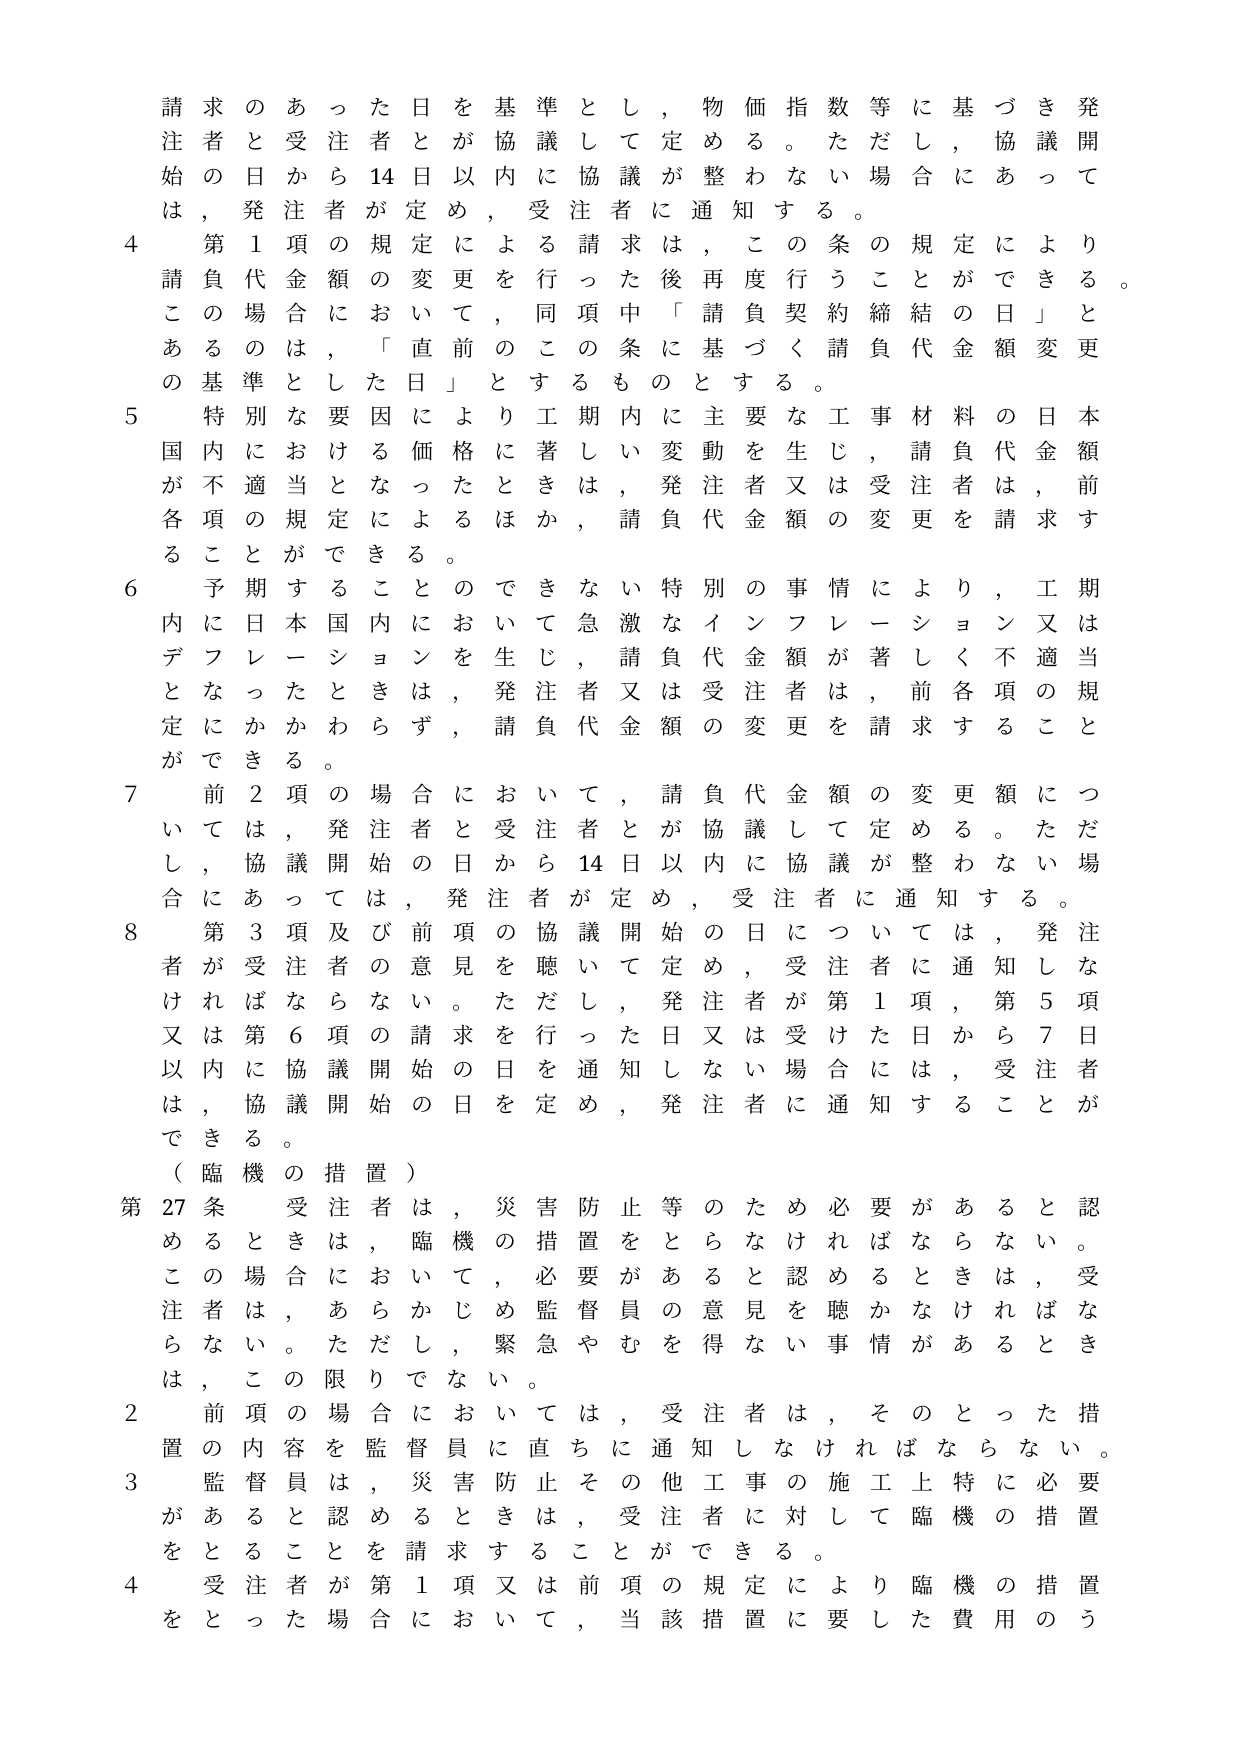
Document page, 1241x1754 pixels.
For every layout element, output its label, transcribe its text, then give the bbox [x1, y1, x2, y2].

text ６ 予期することのできない特別の事情により，工期内に日本国内において急激なインフレーション又はデフレーションを生じ，請負代金額が著しく不適当となったときは，発注者又は受注者は，前各項の規定にかかわらず，請負代金額の変更を請求することができる。 [120, 570, 1120, 776]
text ２ 前項の場合においては，受注者は，そのとった措置の内容を監督員に直ちに通知しなければならない。 [120, 1395, 1120, 1464]
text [120, 1567, 1120, 1636]
text ７ 前２項の場合において，請負代金額の変更額については，発注者と受注者とが協議して定める。ただし，協議開始の日から14日以内に協議が整わない場合にあっては，発注者が定め，受注者に通知する。 [120, 776, 1120, 914]
text ３ 監督員は，災害防止その他工事の施工上特に必要があると認めるときは，受注者に対して臨機の措置をとることを請求することができる。 [120, 1464, 1120, 1567]
text 第27条 受注者は，災害防止等のため必要があると認めるときは，臨機の措置をとらなければならない。この場合において，必要があると認めるときは，受注者は，あらかじめ監督員の意見を聴かなければならない。ただし，緊急やむを得ない事情があるときは，この限りでない。 [120, 1189, 1120, 1395]
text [120, 89, 1120, 226]
text ５ 特別な要因により工期内に主要な工事材料の日本国内における価格に著しい変動を生じ，請負代金額が不適当となったときは，発注者又は受注者は，前各項の規定によるほか，請負代金額の変更を請求することができる。 [120, 398, 1120, 570]
text （臨機の措置） [120, 1154, 1120, 1189]
text ８ 第３項及び前項の協議開始の日については，発注者が受注者の意見を聴いて定め，受注者に通知しなければならない。ただし，発注者が第１項，第５項又は第６項の請求を行った日又は受けた日から７日以内に協議開始の日を通知しない場合には，受注者は，協議開始の日を定め，発注者に通知することができる。 [120, 914, 1120, 1154]
text ４ 第１項の規定による請求は，この条の規定により請負代金額の変更を行った後再度行うことができる。この場合において，同項中「請負契約締結の日」とあるのは，「直前のこの条に基づく請負代金額変更の基準とした日」とするものとする。 [120, 226, 1120, 398]
